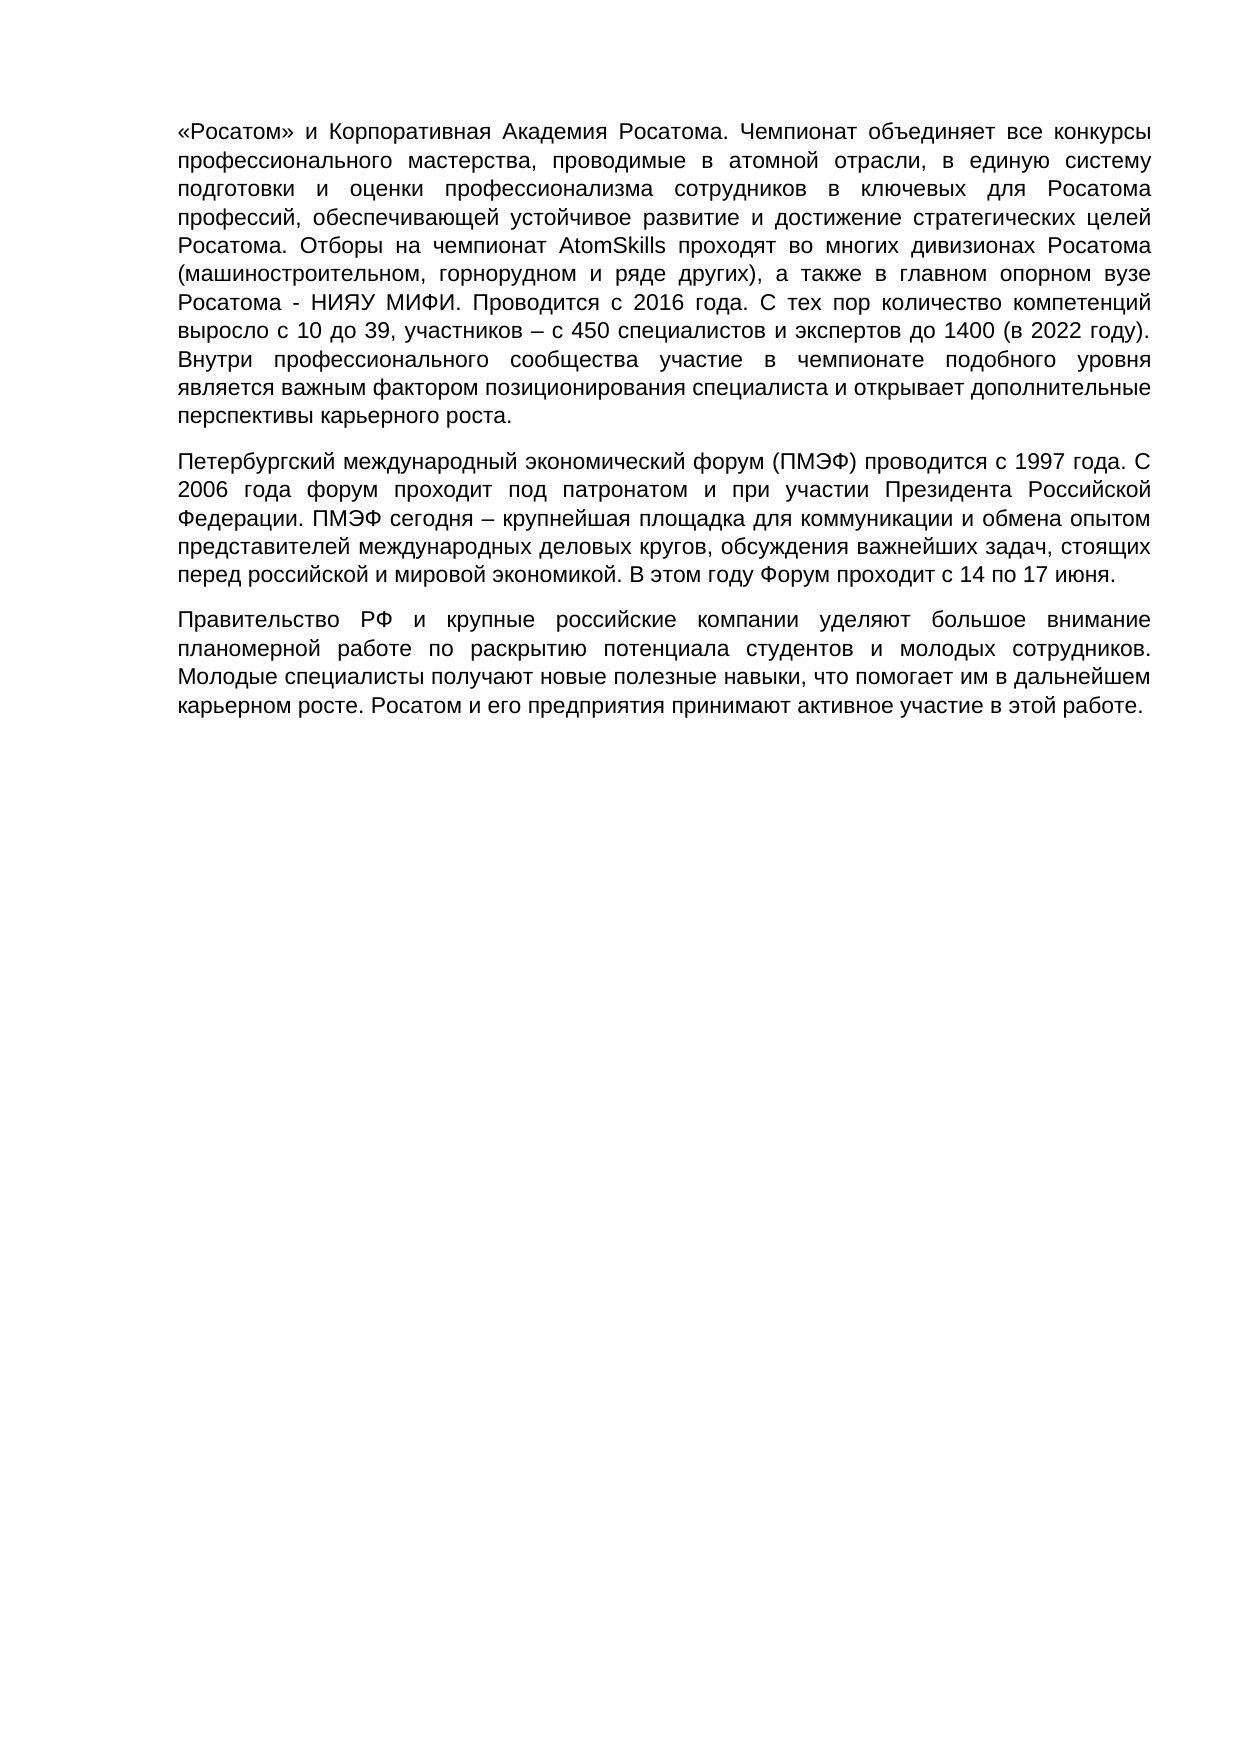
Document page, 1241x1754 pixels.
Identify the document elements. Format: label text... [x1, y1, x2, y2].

text Правительство РФ и крупные российские компании уделяют большое внимание планомерной работе по раскрытию потенциала студентов и молодых сотрудников. Молодые специалисты получают новые полезные навыки, что помогает им в дальнейшем карьерном росте. Росатом и его предприятия принимают активное участие в этой работе. [177, 606, 1152, 718]
text Петербургский международный экономический форум (ПМЭФ) проводится с 1997 года. С 2006 года форум проходит под патронатом и при участии Президента Российской Федерации. ПМЭФ сегодня – крупнейшая площадка для коммуникации и обмена опытом представителей международных деловых кругов, обсуждения важнейших задач, стоящих перед российской и мировой экономикой. В этом году Форум проходит с 14 по 17 июня. [177, 448, 1152, 588]
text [177, 118, 1152, 429]
